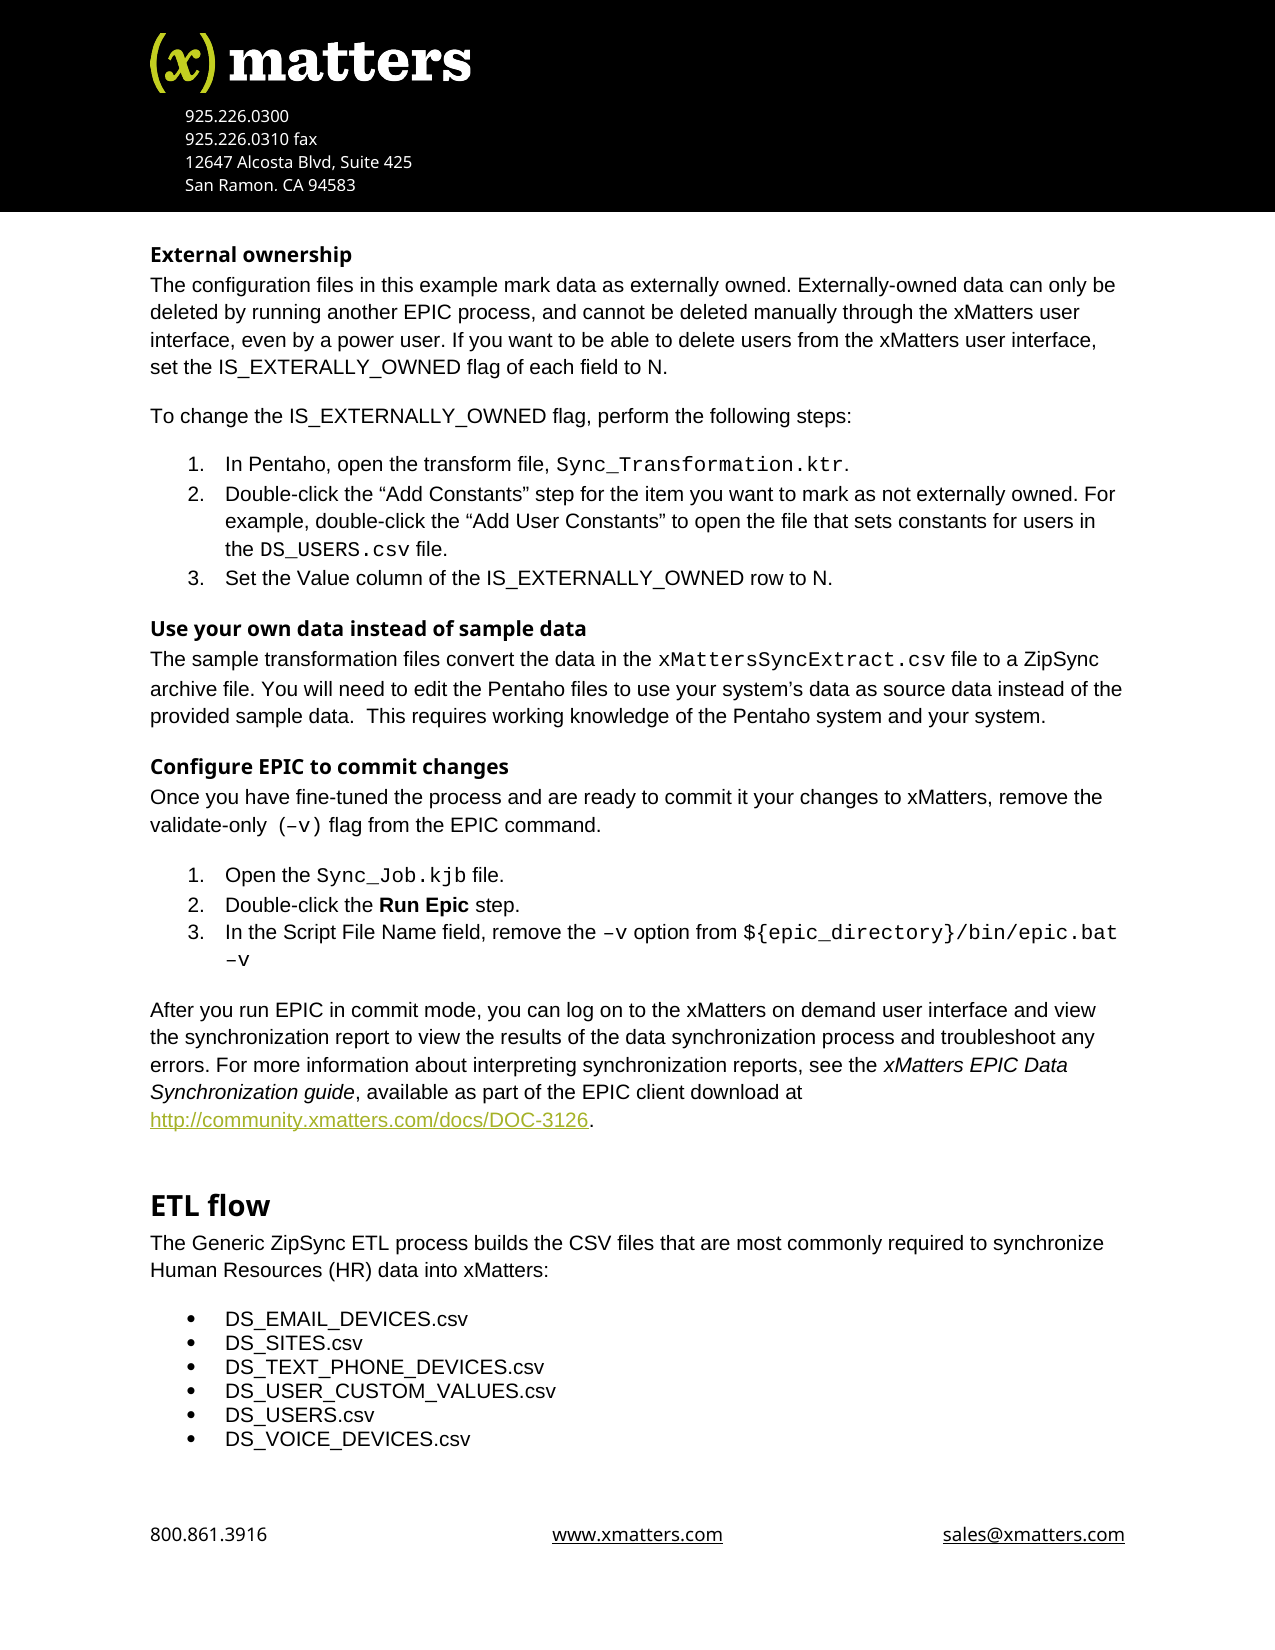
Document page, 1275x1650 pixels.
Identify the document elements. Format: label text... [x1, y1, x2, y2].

text The Generic ZipSync ETL process builds the CSV files that are most commonly required to synchronize Human Resources (HR) data into xMatters: [150, 1231, 1125, 1282]
list In Pentaho, open the transform file, Sync_Transformation.ktr. [187, 452, 1125, 478]
list DS_TEXT_PHONE_DEVICES.csv [187, 1354, 1125, 1379]
list Set the Value column of the IS_EXTERNALLY_OWNED row to N. [187, 566, 1125, 590]
subtitle Use your own data instead of sample data [150, 614, 1125, 643]
subtitle External ownership [150, 240, 1125, 268]
text The sample transformation files convert the data in the xMattersSyncExtract.csv file to a ZipSync archive file. You will need to edit the Pentaho files to use your system’s data as source data instead of the provided sample data. This requires working knowledge of the Pentaho system and your system. [150, 647, 1125, 728]
list DS_VOICE_DEVICES.csv [187, 1427, 1125, 1451]
list DS_USER_CUSTOM_VALUES.csv [187, 1379, 1125, 1403]
list DS_SITES.csv [187, 1331, 1125, 1354]
list Double-click the “Add Constants” step for the item you want to mark as not externally owned. For example, double-click the “Add User Constants” to open the file that sets constants for users in the DS_USERS.csv file. [187, 481, 1125, 562]
list DS_USERS.csv [187, 1403, 1125, 1427]
list Open the Sync_Job.kjb file. [187, 863, 1125, 889]
list DS_EMAIL_DEVICES.csv [187, 1306, 1125, 1331]
text Once you have fine-tuned the process and are ready to commit it your changes to xMatters, remove the validate-only (–v) flag from the EPIC command. [150, 785, 1125, 838]
text To change the IS_EXTERNALLY_OWNED flag, perform the following steps: [150, 403, 1125, 427]
list Double-click the Run Epic step. [187, 893, 1125, 917]
text The configuration files in this example mark data as externally owned. Externally-owned data can only be deleted by running another EPIC process, and cannot be deleted manually through the xMatters user interface, even by a power user. If you want to be able to delete users from the xMatters user interface, set the IS_EXTERALLY_OWNED flag of each field to N. [150, 273, 1125, 379]
list In the Script File Name field, remove the –v option from ${epic_directory}/bin/epic.bat –v [187, 920, 1125, 973]
subtitle ETL flow [150, 1185, 1125, 1225]
picture [150, 33, 471, 93]
subtitle Configure EPIC to commit changes [150, 752, 1125, 781]
text After you run EPIC in commit mode, you can log on to the xMatters on demand user interface and view the synchronization report to view the results of the data synchronization process and troubleshoot any errors. For more information about interpreting synchronization reports, see the xMatters EPIC Data Synchronization guide, available as part of the EPIC client download at http://community.xmatters.com/docs/DOC-3126. [150, 997, 1125, 1131]
